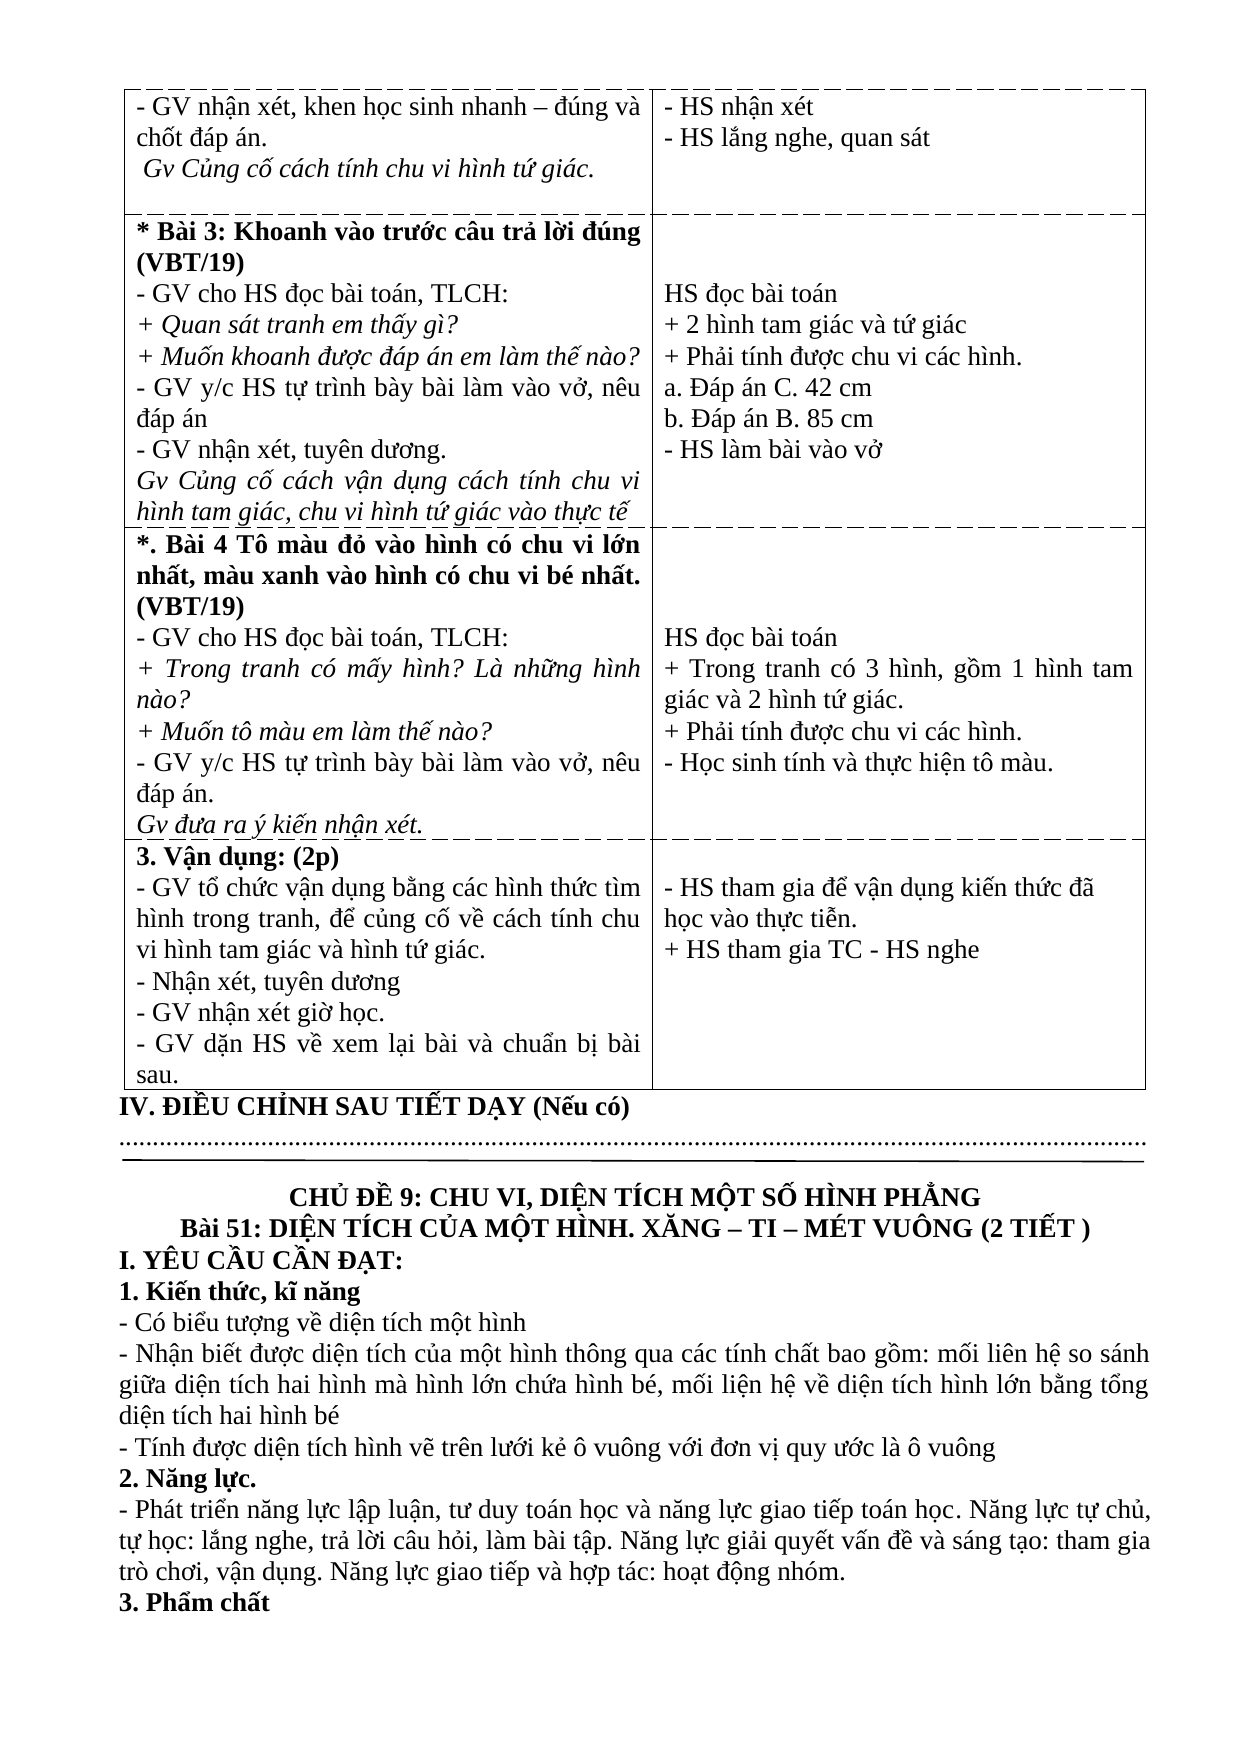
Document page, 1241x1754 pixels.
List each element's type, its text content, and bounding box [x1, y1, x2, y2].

table_cell - HS tham gia để vận dụng kiến thức đã học vào thực tiễn. + HS tham gia TC - HS nghe [653, 839, 1145, 1089]
text CHỦ ĐỀ 9: CHU VI, DIỆN TÍCH MỘT SỐ HÌNH PHẲNG [118, 1181, 1152, 1213]
text 1. Kiến thức, kĩ năng [118, 1275, 1152, 1306]
text 2. Năng lực. [118, 1462, 1152, 1493]
table_cell * Bài 3: Khoanh vào trước câu trả lời đúng (VBT/19) - GV cho HS đọc bài toán, TLCH: + Quan sát tranh em thấy gì? + Muốn khoanh được đáp án em làm thế nào? - GV y/c HS tự trình bày bài làm vào vở, nêu đáp án - GV nhận xét, tuyên dương. Gv Củng cố cách vận dụng cách tính chu vi hình tam giác, chu vi hình tứ giác vào thực tế [125, 214, 652, 527]
text - Có biểu tượng về diện tích một hình [118, 1306, 1152, 1337]
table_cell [653, 89, 1145, 214]
text IV. ĐIỀU CHỈNH SAU TIẾT DẠY (Nếu có) [118, 1090, 1152, 1122]
table_cell HS đọc bài toán + 2 hình tam giác và tứ giác + Phải tính được chu vi các hình. a. Đáp án C. 42 cm b. Đáp án B. 85 cm - HS làm bài vào vở [653, 214, 1145, 527]
table_cell 3. Vận dụng: (2p) - GV tổ chức vận dụng bằng các hình thức tìm hình trong tranh, để củng cố về cách tính chu vi hình tam giác và hình tứ giác. - Nhận xét, tuyên dương - GV nhận xét giờ học. - GV dặn HS về xem lại bài và chuẩn bị bài sau. [125, 839, 652, 1089]
table_cell HS đọc bài toán + Trong tranh có 3 hình, gồm 1 hình tam giác và 2 hình tứ giác. + Phải tính được chu vi các hình. - Học sinh tính và thực hiện tô màu. [653, 527, 1145, 839]
text - Nhận biết được diện tích của một hình thông qua các tính chất bao gồm: mối liên hệ so sánh giữa diện tích hai hình mà hình lớn chứa hình bé, mối liện hệ về diện tích hình lớn bằng tổng diện tích hai hình bé [118, 1337, 1152, 1431]
text Bài 51: DIỆN TÍCH CỦA MỘT HÌNH. XĂNG – TI – MÉT VUÔNG (2 TIẾT ) [118, 1213, 1152, 1244]
text - Tính được diện tích hình vẽ trên lưới kẻ ô vuông với đơn vị quy ước là ô vuông [118, 1431, 1152, 1462]
text - Phát triển năng lực lập luận, tư duy toán học và năng lực giao tiếp toán học. Năng lực tự chủ, tự học: lắng nghe, trả lời câu hỏi, làm bài tập. Năng lực giải quyết vấn đề và sáng tạo: tham gia trò chơi, vận dụng. Năng lực giao tiếp và hợp tác: hoạt động nhóm. [118, 1493, 1152, 1586]
table_cell *. Bài 4 Tô màu đỏ vào hình có chu vi lớn nhất, màu xanh vào hình có chu vi bé nhất. (VBT/19) - GV cho HS đọc bài toán, TLCH: + Trong tranh có mấy hình? Là những hình nào? + Muốn tô màu em làm thế nào? - GV y/c HS tự trình bày bài làm vào vở, nêu đáp án. Gv đưa ra ý kiến nhận xét. [125, 527, 652, 839]
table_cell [125, 89, 652, 214]
text I. YÊU CẦU CẦN ĐẠT: [118, 1244, 1152, 1275]
text 3. Phẩm chất [118, 1586, 1152, 1617]
